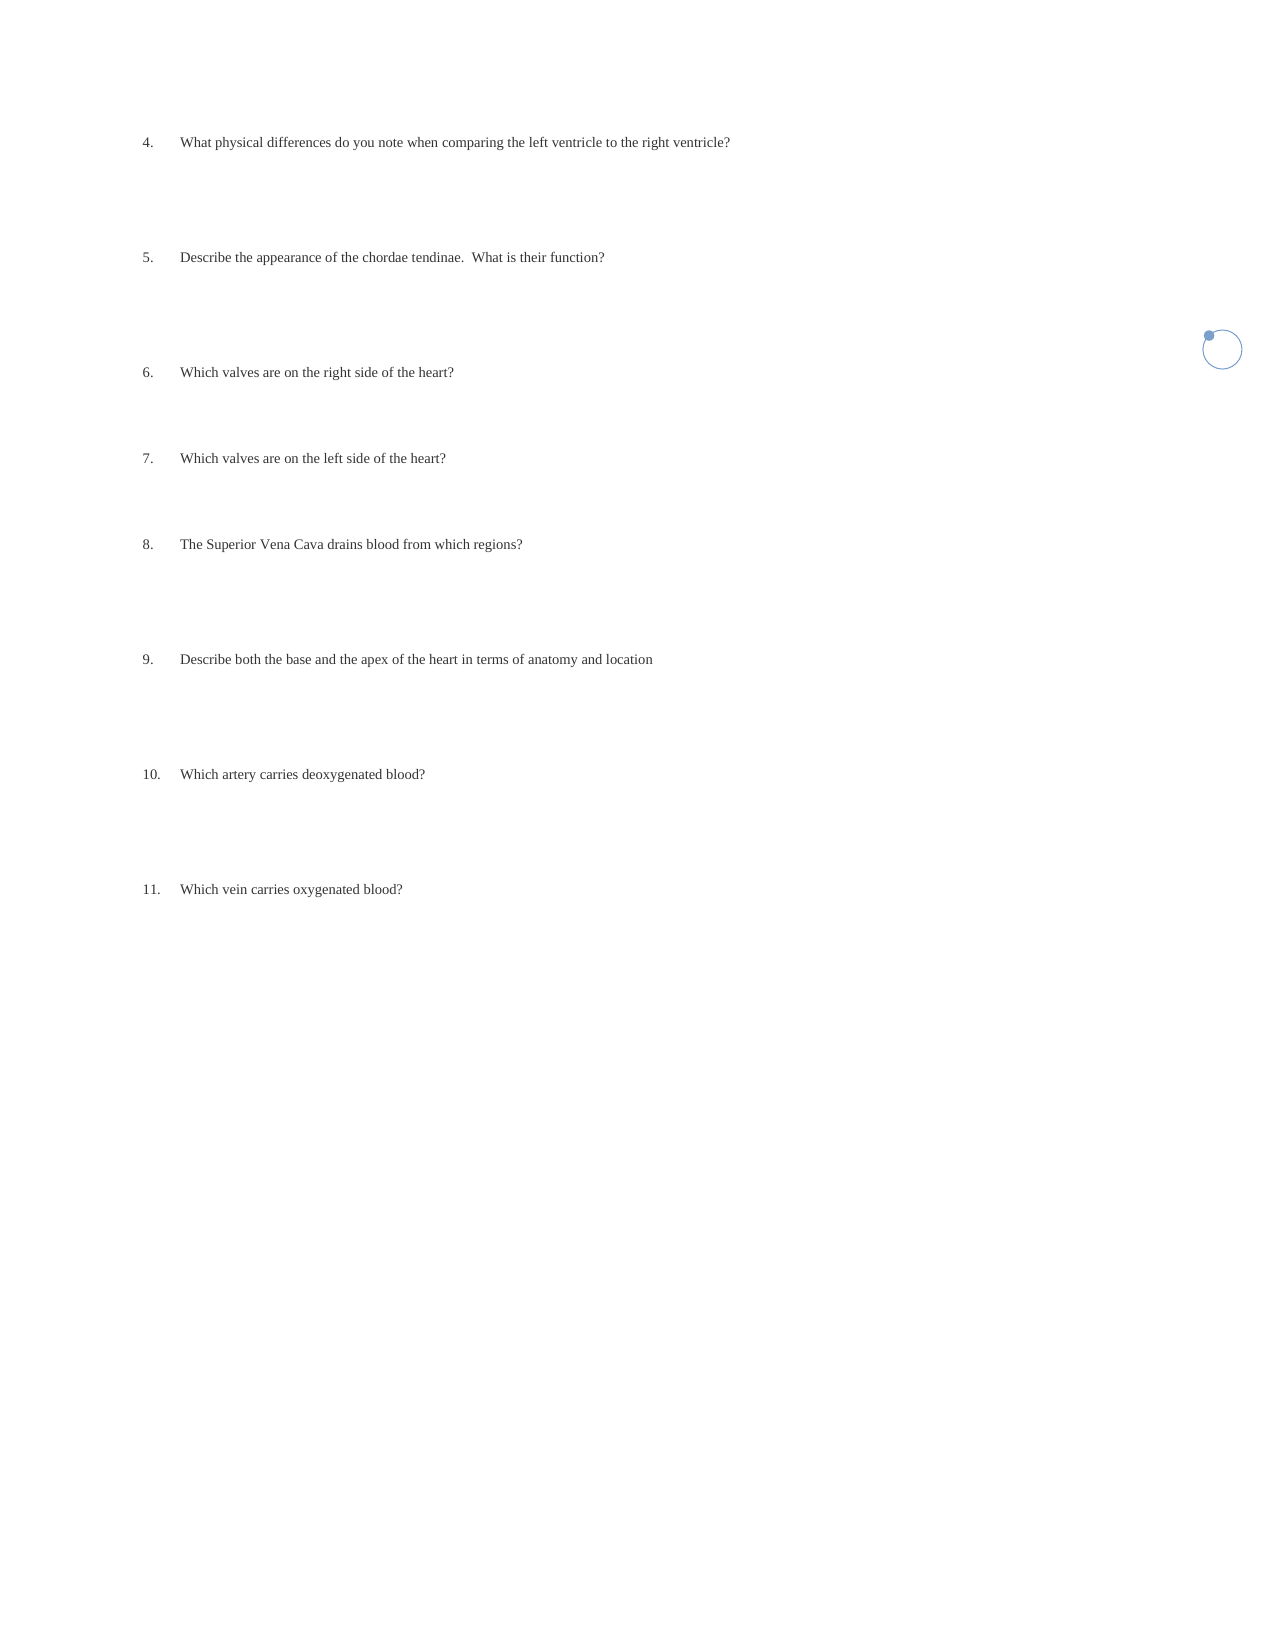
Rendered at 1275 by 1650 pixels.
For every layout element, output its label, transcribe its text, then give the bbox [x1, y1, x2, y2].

list Describe the appearance of the chordae tendinae. What is their function? [142, 249, 1170, 277]
list Which artery carries deoxygenated blood? [142, 766, 1170, 795]
list The Superior Vena Cava drains blood from which regions? [142, 536, 1170, 565]
list Which valves are on the right side of the heart? [142, 364, 1170, 392]
list What physical differences do you note when comparing the left ventricle to the right ventricle? [142, 134, 1170, 162]
list Which valves are on the left side of the heart? [142, 450, 1170, 479]
list Describe both the base and the apex of the heart in terms of anatomy and location [142, 651, 1170, 680]
list Which vein carries oxygenated blood? [142, 881, 1170, 910]
